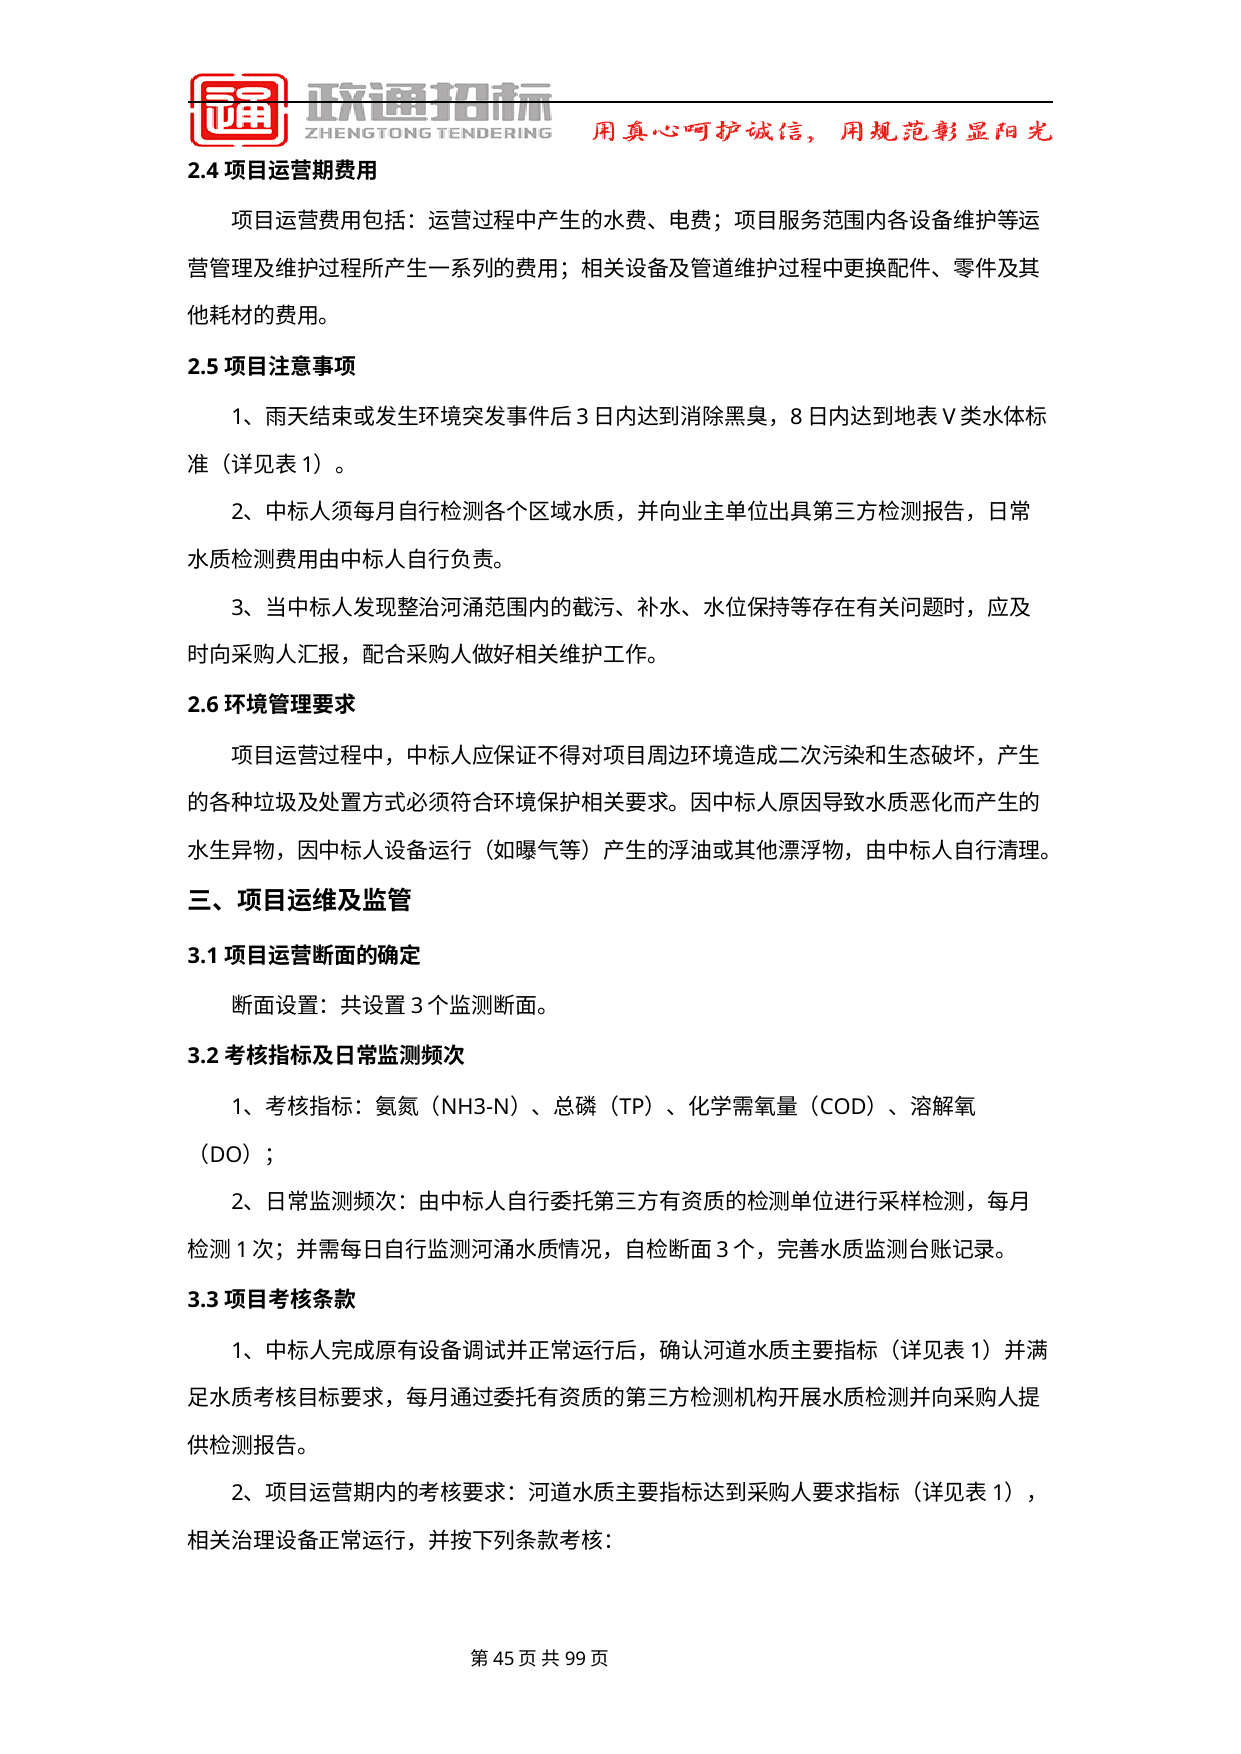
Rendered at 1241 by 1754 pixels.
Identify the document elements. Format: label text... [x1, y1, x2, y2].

text 1、雨天结束或发生环境突发事件后3日内达到消除黑臭，8日内达到地表V类水体标准（详见表1）。 [187, 399, 1053, 478]
text 3.2 考核指标及日常监测频次 [187, 1036, 1053, 1073]
picture [188, 103, 1053, 147]
text 2、日常监测频次：由中标人自行委托第三方有资质的检测单位进行采样检测，每月检测1次；并需每日自行监测河涌水质情况，自检断面3个，完善水质监测台账记录。 [187, 1184, 1053, 1264]
text 项目运营费用包括：运营过程中产生的水费、电费；项目服务范围内各设备维护等运营管理及维护过程所产生一系列的费用；相关设备及管道维护过程中更换配件、零件及其他耗材的费用。 [187, 203, 1053, 330]
text 断面设置：共设置3个监测断面。 [187, 988, 1053, 1020]
text 2.4 项目运营期费用 [187, 150, 1053, 187]
text 2.6 环境管理要求 [187, 684, 1053, 722]
text 2、中标人须每月自行检测各个区域水质，并向业主单位出具第三方检测报告，日常水质检测费用由中标人自行负责。 [187, 494, 1053, 574]
text 3、当中标人发现整治河涌范围内的截污、补水、水位保持等存在有关问题时，应及时向采购人汇报，配合采购人做好相关维护工作。 [187, 589, 1053, 669]
text 1、考核指标：氨氮（NH3-N）、总磷（TP）、化学需氧量（COD）、溶解氧（DO）； [187, 1089, 1053, 1168]
list 1、中标人完成原有设备调试并正常运行后，确认河道水质主要指标（详见表1）并满足水质考核目标要求，每月通过委托有资质的第三方检测机构开展水质检测并向采购人提供检测报告。 [187, 1333, 1053, 1459]
text 3.1 项目运营断面的确定 [187, 935, 1053, 972]
subtitle 三、项目运维及监管 [187, 880, 1053, 917]
text 2.5 项目注意事项 [187, 346, 1053, 383]
list 2、项目运营期内的考核要求：河道水质主要指标达到采购人要求指标（详见表1），相关治理设备正常运行，并按下列条款考核： [187, 1475, 1053, 1555]
picture [188, 73, 1053, 101]
text 项目运营过程中，中标人应保证不得对项目周边环境造成二次污染和生态破坏，产生的各种垃圾及处置方式必须符合环境保护相关要求。因中标人原因导致水质恶化而产生的水生异物，因中标人设备运行（如曝气等）产生的浮油或其他漂浮物，由中标人自行清理。 [187, 738, 1053, 864]
text 3.3 项目考核条款 [187, 1279, 1053, 1317]
